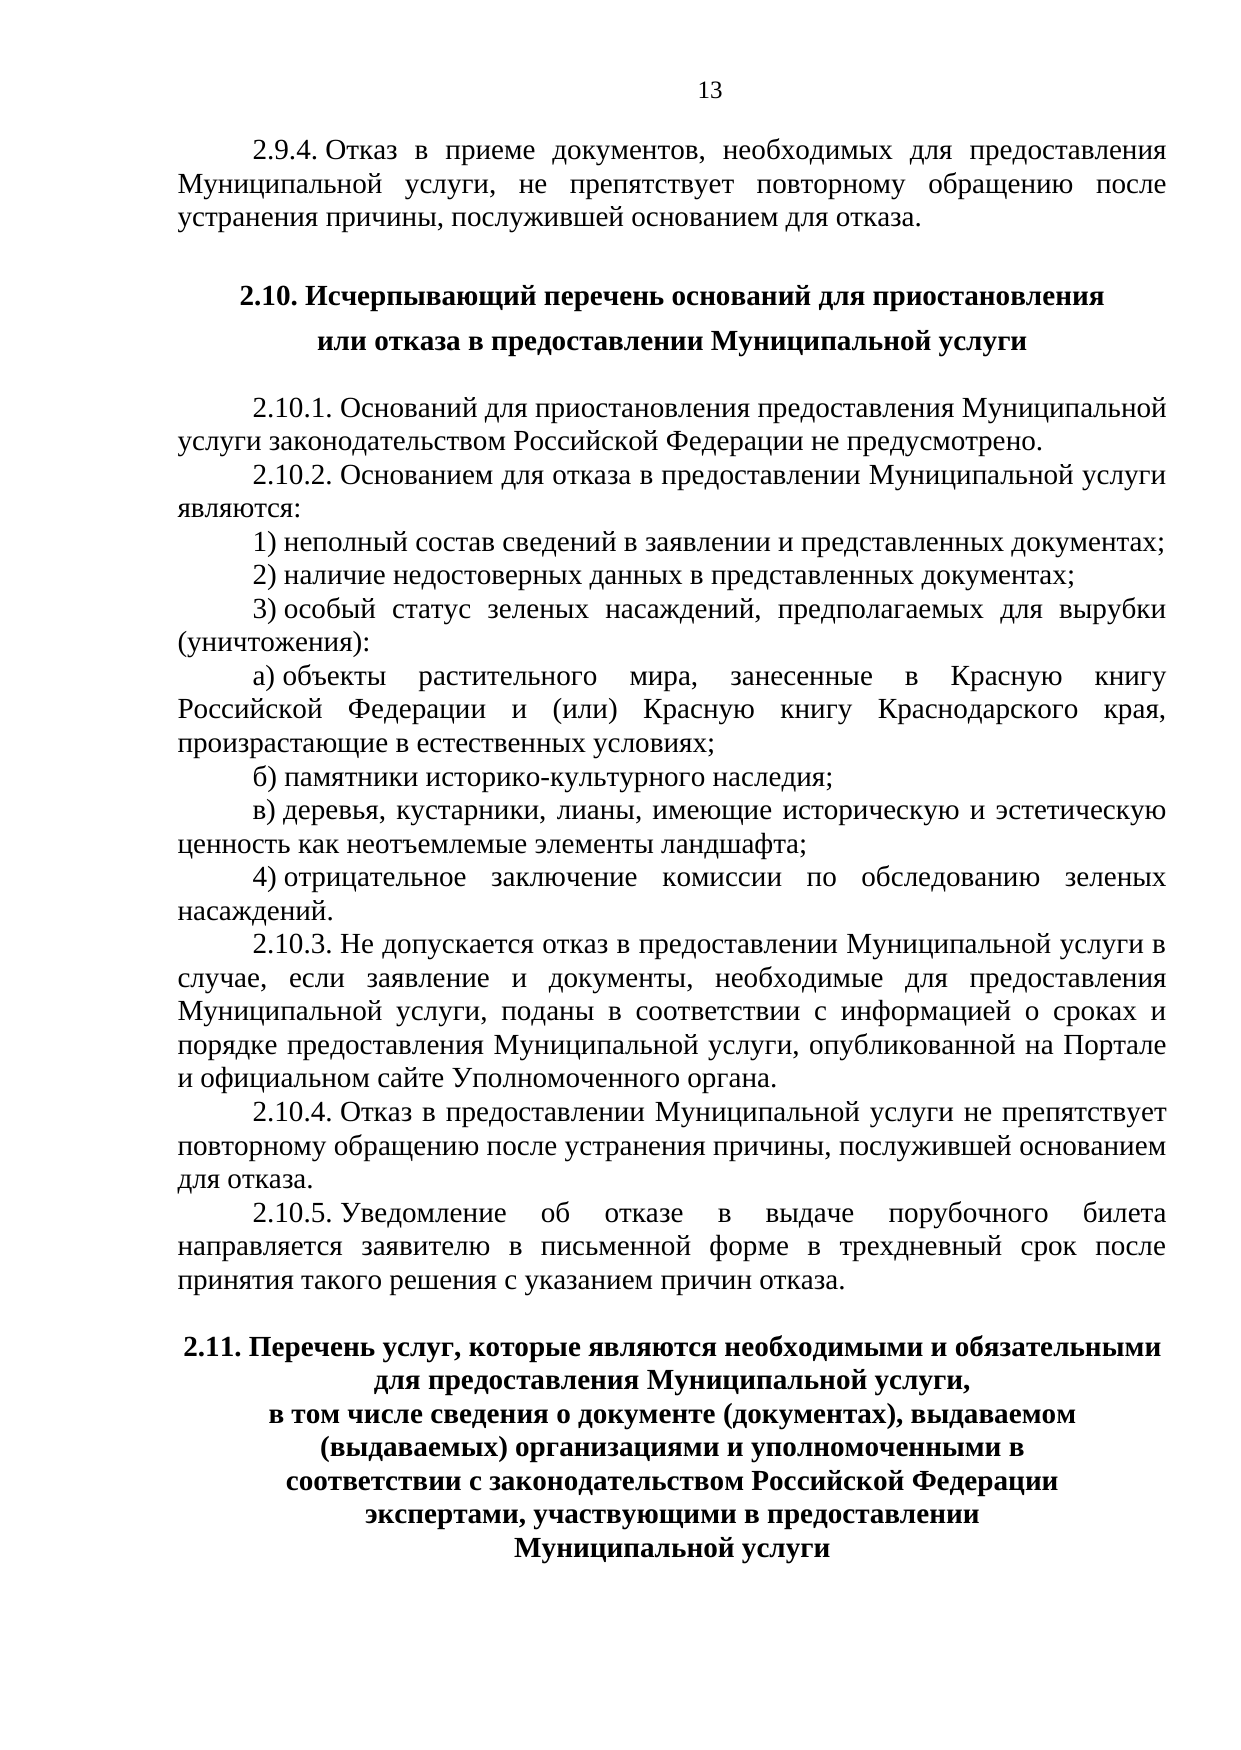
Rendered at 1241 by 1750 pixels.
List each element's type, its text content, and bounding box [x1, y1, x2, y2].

text а) объекты растительного мира, занесенные в Красную книгу Российской Федерации и (или) Красную книгу Краснодарского края, произрастающие в естественных условиях; [177, 658, 1167, 759]
text в том числе сведения о документе (документах), выдаваемом [177, 1396, 1167, 1429]
text 4) отрицательное заключение комиссии по обследованию зеленых насаждений. [177, 859, 1167, 926]
text 3) особый статус зеленых насаждений, предполагаемых для вырубки (уничтожения): [177, 591, 1167, 658]
text (выдаваемых) организациями и уполномоченными в [177, 1429, 1167, 1463]
text соответствии с законодательством Российской Федерации [177, 1463, 1167, 1497]
text 2.10.4. Отказ в предоставлении Муниципальной услуги не препятствует повторному обращению после устранения причины, послужившей основанием для отказа. [177, 1094, 1167, 1195]
text 2.10. Исчерпывающий перечень оснований для приостановления [177, 278, 1167, 311]
text 1) неполный состав сведений в заявлении и представленных документах; [177, 524, 1167, 557]
text 2.10.2. Основанием для отказа в предоставлении Муниципальной услуги являются: [177, 457, 1167, 524]
text в) деревья, кустарники, лианы, имеющие историческую и эстетическую ценность как неотъемлемые элементы ландшафта; [177, 792, 1167, 859]
text 2.11. Перечень услуг, которые являются необходимыми и обязательными для предоставления Муниципальной услуги, [177, 1329, 1167, 1396]
text 2) наличие недостоверных данных в представленных документах; [177, 557, 1167, 591]
text или отказа в предоставлении Муниципальной услуги [177, 323, 1167, 356]
text 2.10.3. Не допускается отказ в предоставлении Муниципальной услуги в случае, если заявление и документы, необходимые для предоставления Муниципальной услуги, поданы в соответствии с информацией о сроках и порядке предоставления Муниципальной услуги, опубликованной на Портале и официальном сайте Уполномоченного органа. [177, 926, 1167, 1094]
text 2.10.5. Уведомление об отказе в выдаче порубочного билета направляется заявителю в письменной форме в трехдневный срок после принятия такого решения с указанием причин отказа. [177, 1195, 1167, 1295]
text б) памятники историко-культурного наследия; [177, 759, 1167, 792]
text 2.9.4. Отказ в приеме документов, необходимых для предоставления Муниципальной услуги, не препятствует повторному обращению после устранения причины, послужившей основанием для отказа. [177, 132, 1167, 233]
text 2.10.1. Оснований для приостановления предоставления Муниципальной услуги законодательством Российской Федерации не предусмотрено. [177, 390, 1167, 457]
text Муниципальной услуги [177, 1530, 1167, 1564]
text экспертами, участвующими в предоставлении [177, 1497, 1167, 1530]
